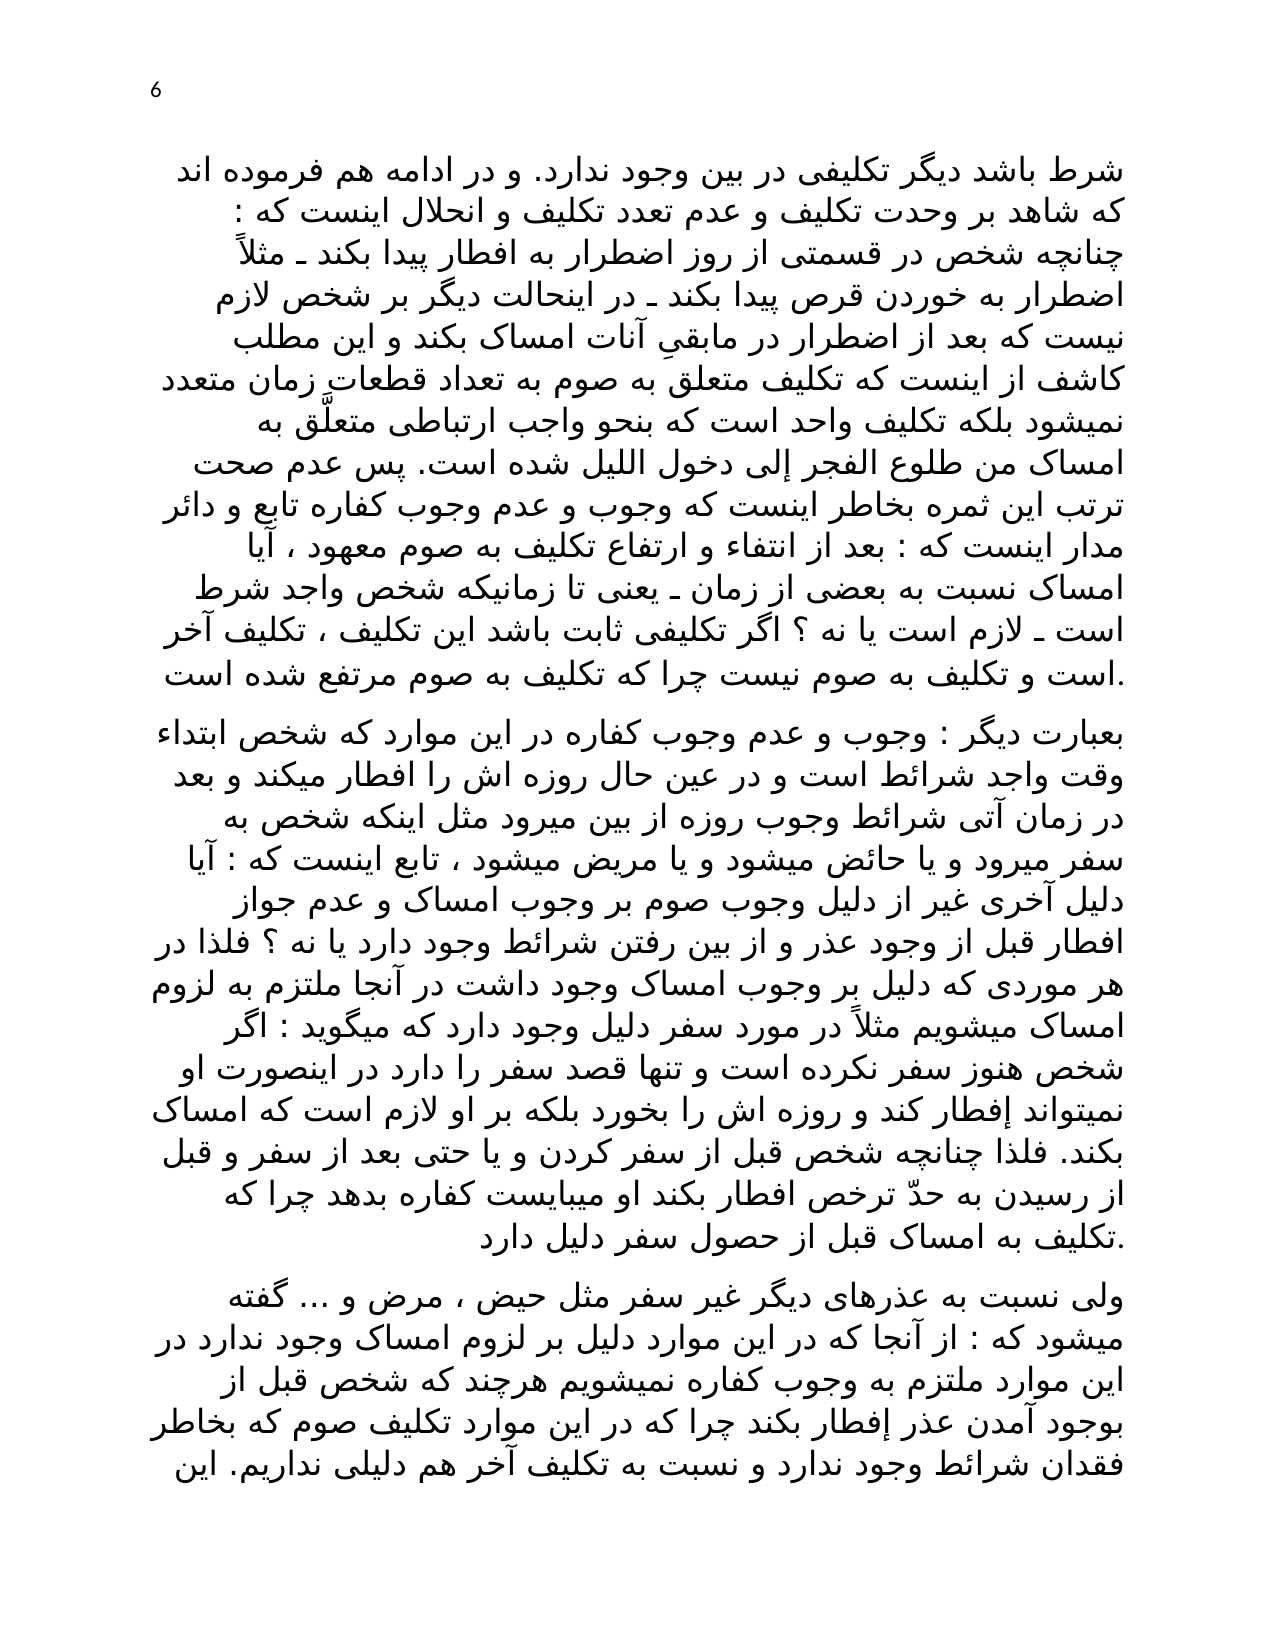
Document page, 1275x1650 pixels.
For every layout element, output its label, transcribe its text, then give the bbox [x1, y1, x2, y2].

text بعبارت دیگر : وجوب و عدم وجوب کفاره در این موارد که شخص ابتداء وقت واجد شرائط است و در عین حال روزه اش را افطار میکند و بعد در زمان آتی شرائط وجوب روزه از بین میرود مثل اینکه شخص به سفر میرود و یا حائض میشود و یا مریض میشود ، تابع اینست که : آیا دلیل آخری غیر از دلیل وجوب صوم بر وجوب امساک و عدم جواز افطار قبل از وجود عذر و از بین رفتن شرائط وجود دارد یا نه ؟ فلذا در هر موردی که دلیل بر وجوب امساک وجود داشت در آنجا ملتزم به لزوم امساک میشویم مثلاً در مورد سفر دلیل وجود دارد که میگوید : اگر شخص هنوز سفر نکرده است و تنها قصد سفر را دارد در اینصورت او نمیتواند إفطار کند و روزه اش را بخورد بلکه بر او لازم است که امساک بکند. فلذا چنانچه شخص قبل از سفر کردن و یا حتی بعد از سفر و قبل از رسیدن به حدّ ترخص افطار بکند او میبایست کفاره بدهد چرا که تکلیف به امساک قبل از حصول سفر دلیل دارد. [150, 713, 1125, 1257]
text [150, 1277, 1125, 1483]
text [150, 150, 1125, 693]
